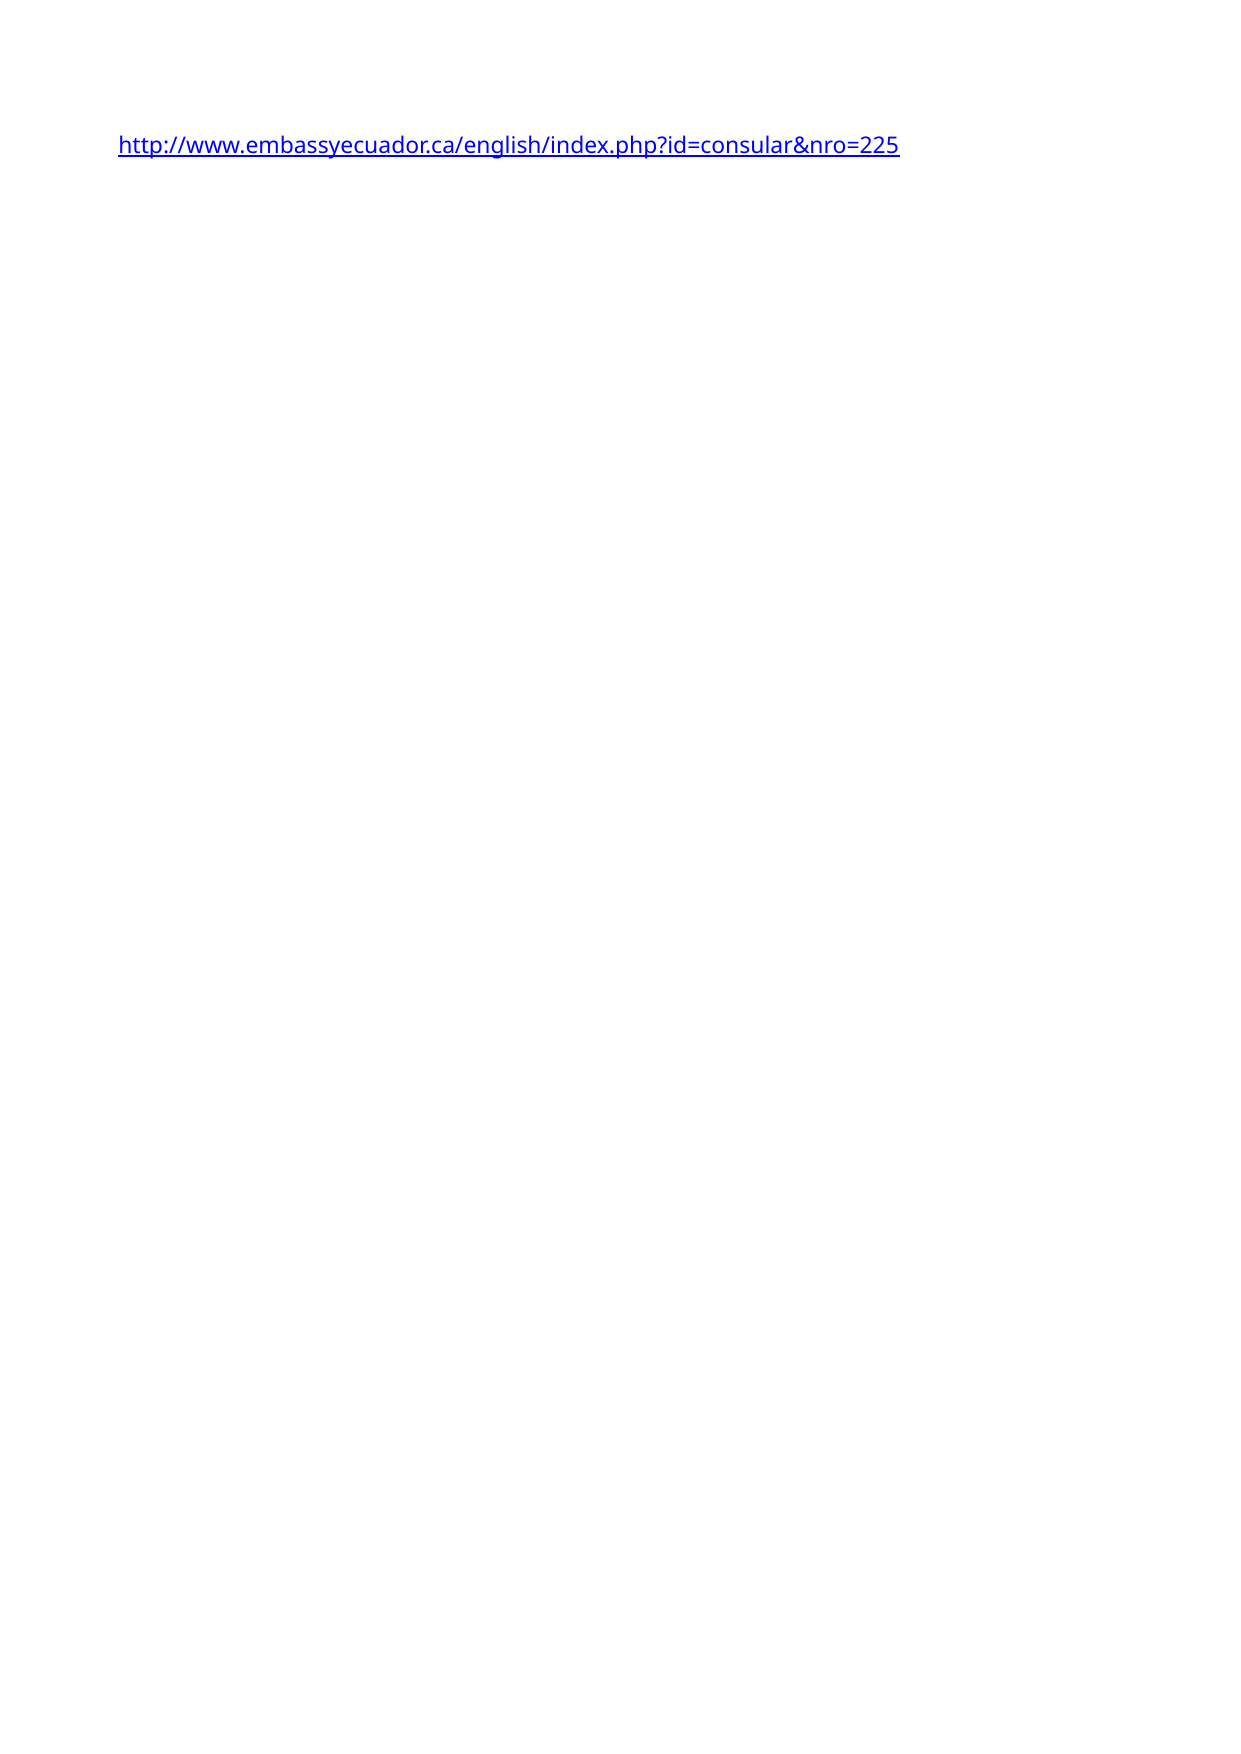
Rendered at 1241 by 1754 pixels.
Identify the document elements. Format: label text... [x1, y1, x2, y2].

text http://www.embassyecuador.ca/english/index.php?id=consular&nro=225 [118, 118, 1166, 162]
